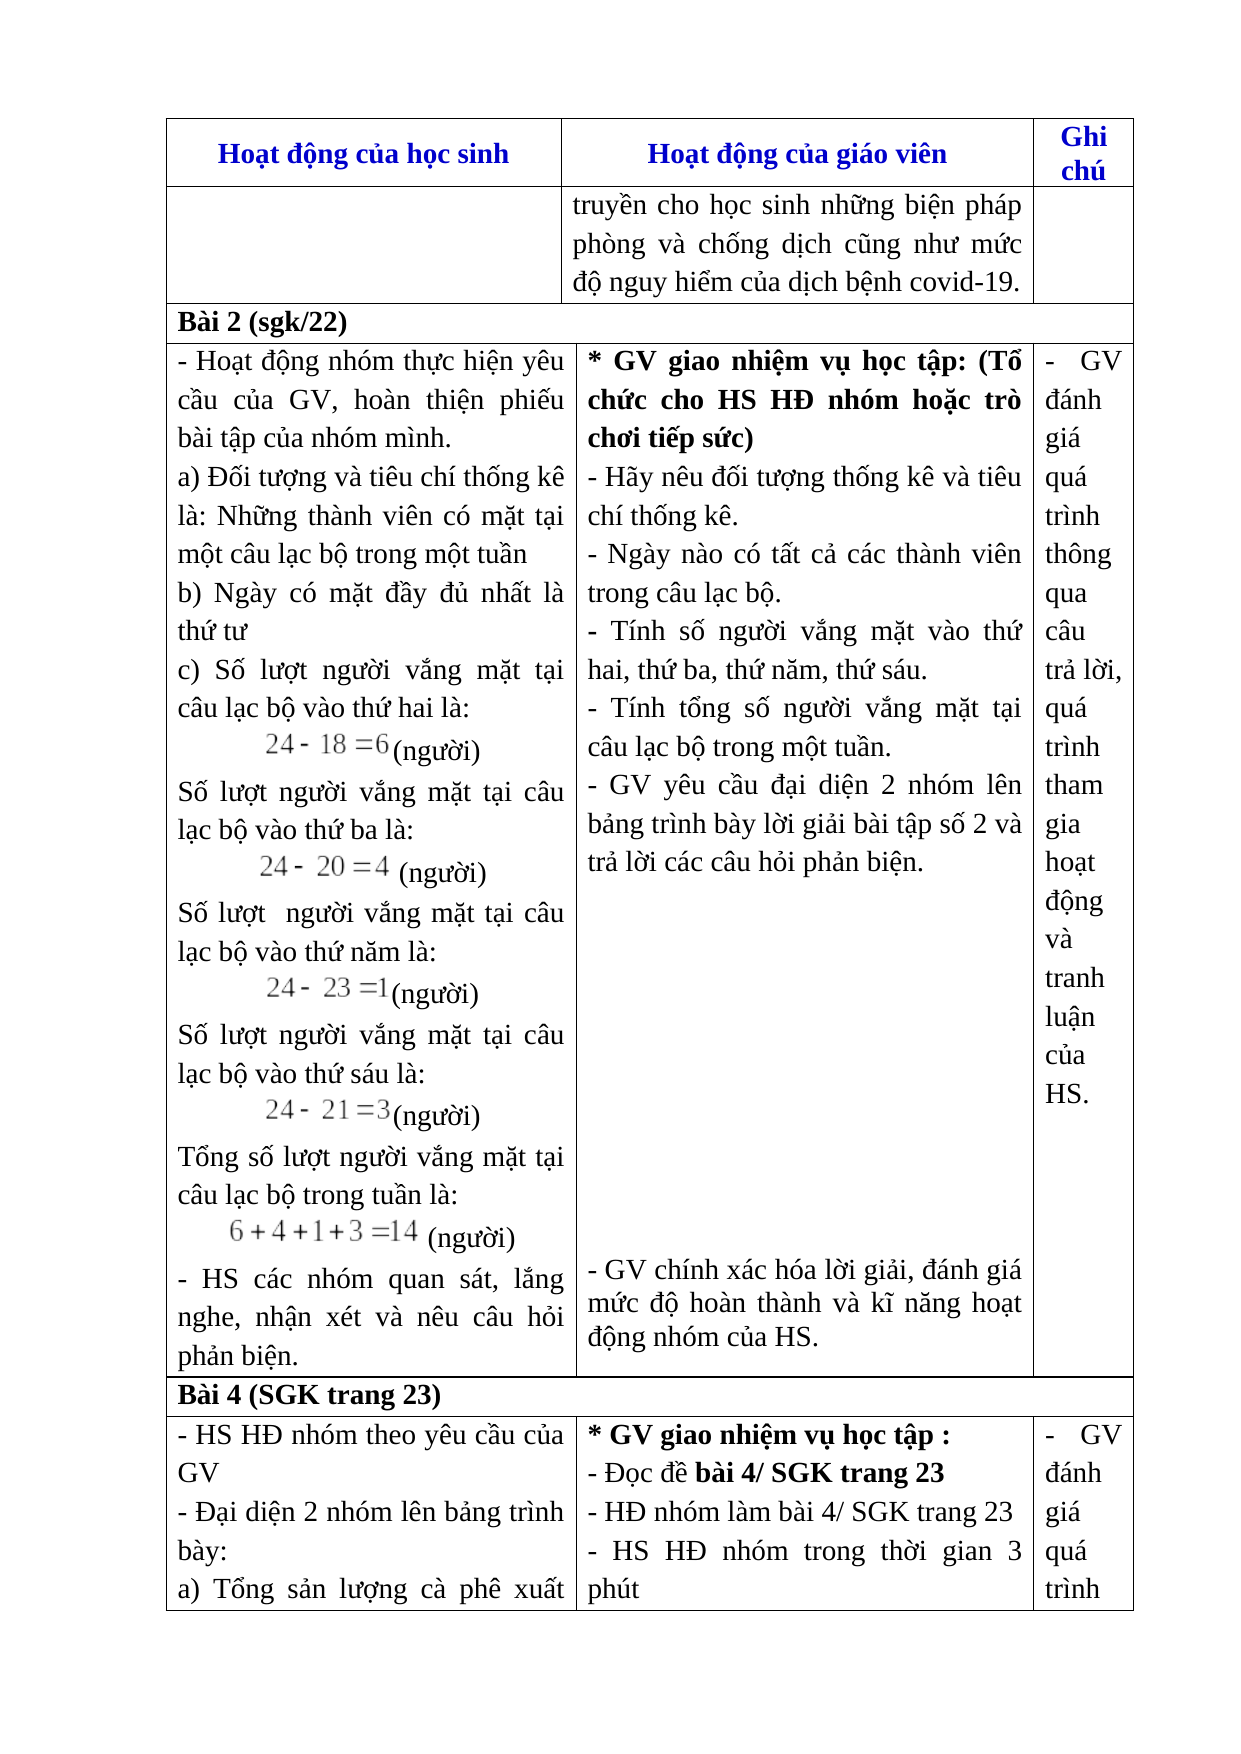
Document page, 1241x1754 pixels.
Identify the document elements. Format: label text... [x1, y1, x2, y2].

table_header Ghi chú [1034, 119, 1133, 186]
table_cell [1034, 1417, 1133, 1610]
table_cell Bài 4 (SGK trang 23) [167, 1378, 1133, 1416]
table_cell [562, 187, 1033, 303]
table_cell [1034, 187, 1133, 303]
table_cell Bài 2 (sgk/22) [167, 304, 1133, 342]
table_header Hoạt động của giáo viên [562, 119, 1033, 186]
table_cell - GV đánh giá quá trình thông qua câu trả lời, quá trình tham gia hoạt động và tranh luận của HS. [1034, 344, 1133, 1376]
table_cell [167, 1417, 576, 1610]
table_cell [167, 187, 561, 303]
table_header Hoạt động của học sinh [167, 119, 561, 186]
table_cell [577, 1417, 1033, 1610]
table_cell - Hoạt động nhóm thực hiện yêu cầu của GV, hoàn thiện phiếu bài tập của nhóm mình. a) Đối tượng và tiêu chí thống kê là: Những thành viên có mặt tại một câu lạc bộ trong một tuần b) Ngày có mặt đầy đủ nhất là thứ tư c) Số lượt người vắng mặt tại câu lạc bộ vào thứ hai là: (người) Số lượt người vắng mặt tại câu lạc bộ vào thứ ba là: (người) Số lượt người vắng mặt tại câu lạc bộ vào thứ năm là: (người) Số lượt người vắng mặt tại câu lạc bộ vào thứ sáu là: (người) Tổng số lượt người vắng mặt tại câu lạc bộ trong tuần là: (người) - HS các nhóm quan sát, lắng nghe, nhận xét và nêu câu hỏi phản biện. [167, 344, 576, 1376]
table_cell * GV giao nhiệm vụ học tập: (Tổ chức cho HS HĐ nhóm hoặc trò chơi tiếp sức) - Hãy nêu đối tượng thống kê và tiêu chí thống kê. - Ngày nào có tất cả các thành viên trong câu lạc bộ. - Tính số người vắng mặt vào thứ hai, thứ ba, thứ năm, thứ sáu. - Tính tổng số người vắng mặt tại câu lạc bộ trong một tuần. - GV yêu cầu đại diện 2 nhóm lên bảng trình bày lời giải bài tập số 2 và trả lời các câu hỏi phản biện. - GV chính xác hóa lời giải, đánh giá mức độ hoàn thành và kĩ năng hoạt động nhóm của HS. [577, 344, 1033, 1376]
